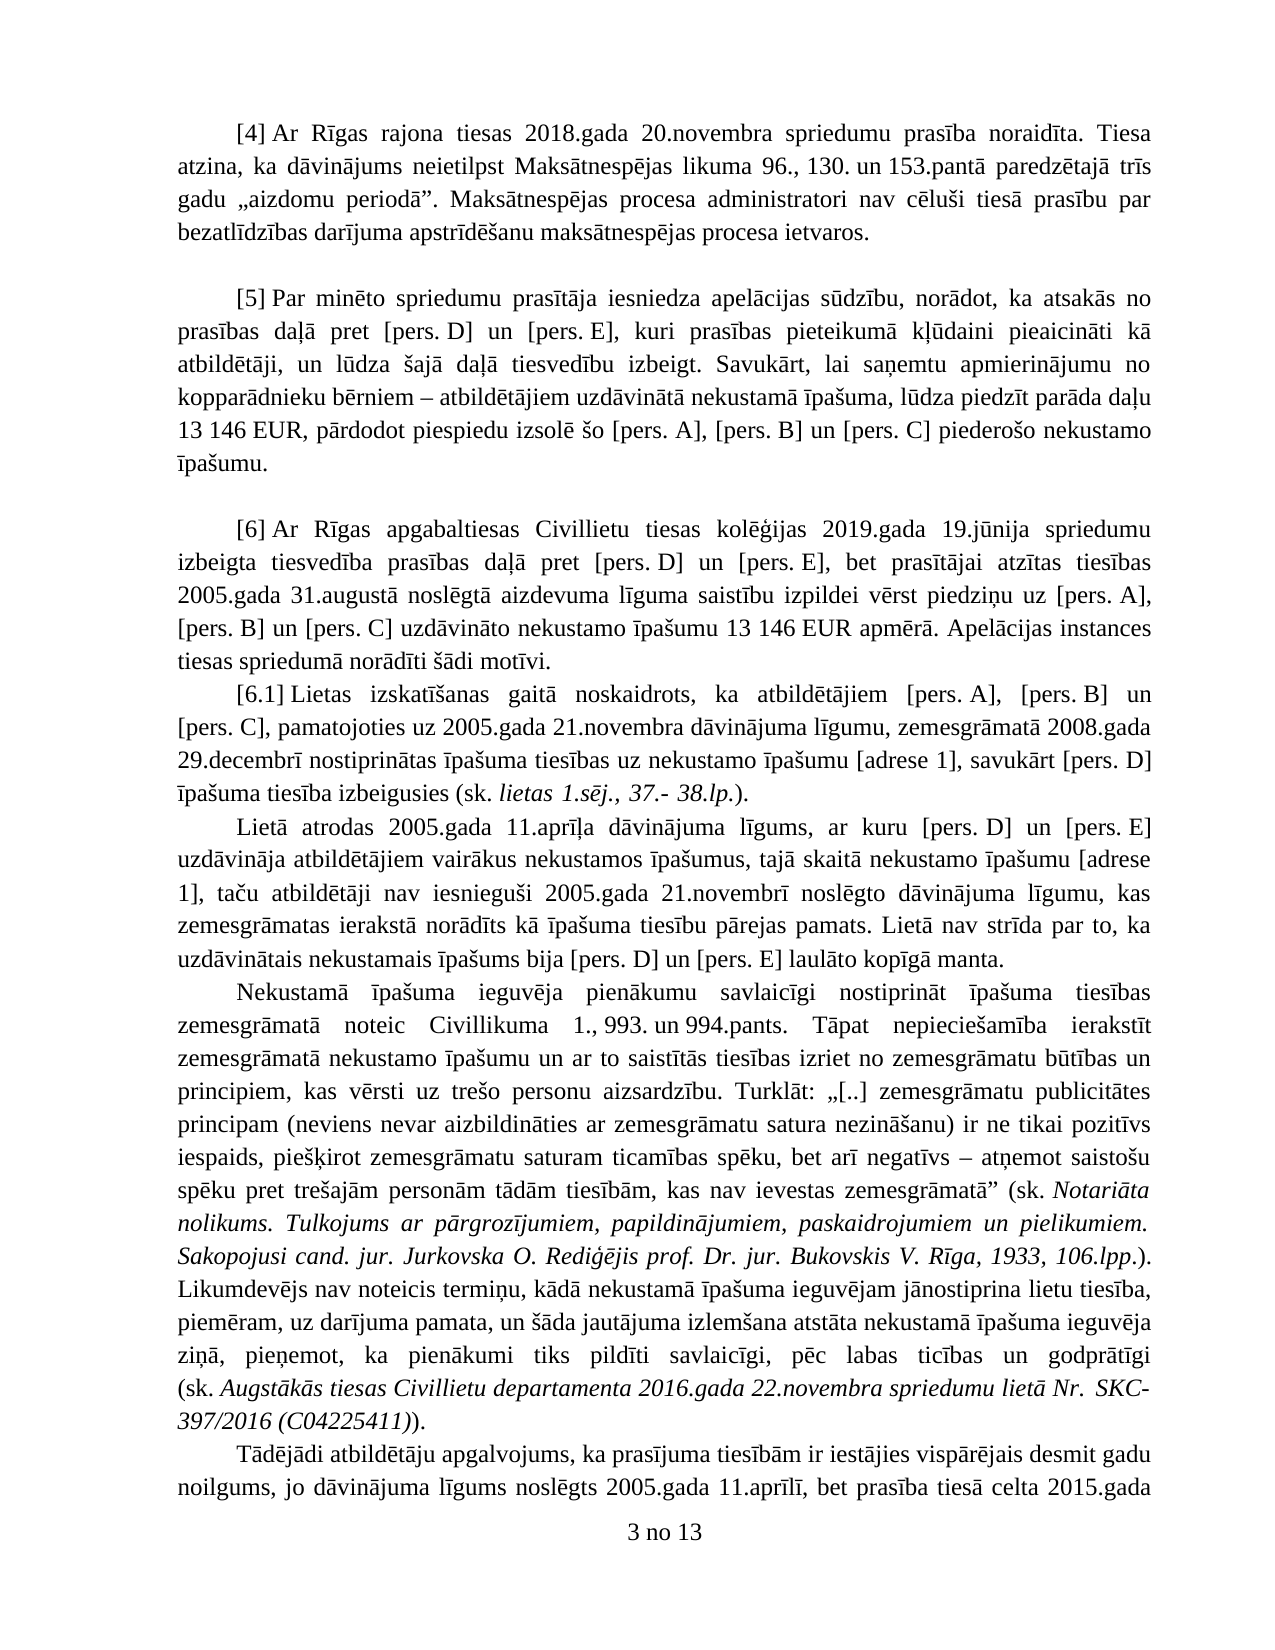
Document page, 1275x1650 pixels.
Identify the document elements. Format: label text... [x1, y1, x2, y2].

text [177, 1439, 1152, 1501]
text [4] Ar Rīgas rajona tiesas 2018.gada 20.novembra spriedumu prasība noraidīta. Tiesa atzina, ka dāvinājums neietilpst Maksātnespējas likuma 96., 130. un 153.pantā paredzētajā trīs gadu „aizdomu periodā”. Maksātnespējas procesa administratori nav cēluši tiesā prasību par bezatlīdzības darījuma apstrīdēšanu maksātnespējas procesa ietvaros. [177, 118, 1152, 246]
text [6] Ar Rīgas apgabaltiesas Civillietu tiesas kolēģijas 2019.gada 19.jūnija spriedumu izbeigta tiesvedība prasības daļā pret [pers. D] un [pers. E], bet prasītājai atzītas tiesības 2005.gada 31.augustā noslēgtā aizdevuma līguma saistību izpildei vērst piedziņu uz [pers. A], [pers. B] un [pers. C] uzdāvināto nekustamo īpašumu 13 146 EUR apmērā. Apelācijas instances tiesas spriedumā norādīti šādi motīvi. [177, 514, 1152, 675]
text Lietā atrodas 2005.gada 11.aprīļa dāvinājuma līgums, ar kuru [pers. D] un [pers. E] uzdāvināja atbildētājiem vairākus nekustamos īpašumus, tajā skaitā nekustamo īpašumu [adrese 1], taču atbildētāji nav iesnieguši 2005.gada 21.novembrī noslēgto dāvinājuma līgumu, kas zemesgrāmatas ierakstā norādīts kā īpašuma tiesību pārejas pamats. Lietā nav strīda par to, ka uzdāvinātais nekustamais īpašums bija [pers. D] un [pers. E] laulāto kopīgā manta. [177, 812, 1152, 972]
text [5] Par minēto spriedumu prasītāja iesniedza apelācijas sūdzību, norādot, ka atsakās no prasības daļā pret [pers. D] un [pers. E], kuri prasības pieteikumā kļūdaini pieaicināti kā atbildētāji, un lūdza šajā daļā tiesvedību izbeigt. Savukārt, lai saņemtu apmierinājumu no kopparādnieku bērniem – atbildētājiem uzdāvinātā nekustamā īpašuma, lūdza piedzīt parāda daļu 13 146 EUR, pārdodot piespiedu izsolē šo [pers. A], [pers. B] un [pers. C] piederošo nekustamo īpašumu. [177, 283, 1152, 477]
text Nekustamā īpašuma ieguvēja pienākumu savlaicīgi nostiprināt īpašuma tiesības zemesgrāmatā noteic Civillikuma 1., 993. un 994.pants. Tāpat nepieciešamība ierakstīt zemesgrāmatā nekustamo īpašumu un ar to saistītās tiesības izriet no zemesgrāmatu būtības un principiem, kas vērsti uz trešo personu aizsardzību. Turklāt: „[..] zemesgrāmatu publicitātes principam (neviens nevar aizbildināties ar zemesgrāmatu satura nezināšanu) ir ne tikai pozitīvs iespaids, piešķirot zemesgrāmatu saturam ticamības spēku, bet arī negatīvs – atņemot saistošu spēku pret trešajām personām tādām tiesībām, kas nav ievestas zemesgrāmatā” (sk. Notariāta nolikums. Tulkojums ar pārgrozījumiem, papildinājumiem, paskaidrojumiem un pielikumiem. Sakopojusi cand. jur. Jurkovska O. Rediģējis prof. Dr. jur. Bukovskis V. Rīga, 1933, 106.lpp.). Likumdevējs nav noteicis termiņu, kādā nekustamā īpašuma ieguvējam jānostiprina lietu tiesība, piemēram, uz darījuma pamata, un šāda jautājuma izlemšana atstāta nekustamā īpašuma ieguvēja ziņā, pieņemot, ka pienākumi tiks pildīti savlaicīgi, pēc labas ticības un godprātīgi (sk. Augstākās tiesas Civillietu departamenta 2016.gada 22.novembra spriedumu lietā Nr. SKC-397/2016 (C04225411)). [177, 977, 1152, 1435]
text [6.1] Lietas izskatīšanas gaitā noskaidrots, ka atbildētājiem [pers. A], [pers. B] un [pers. C], pamatojoties uz 2005.gada 21.novembra dāvinājuma līgumu, zemesgrāmatā 2008.gada 29.decembrī nostiprinātas īpašuma tiesības uz nekustamo īpašumu [adrese 1], savukārt [pers. D] īpašuma tiesība izbeigusies (sk. lietas 1.sēj., 37.- 38.lp.). [177, 679, 1152, 807]
